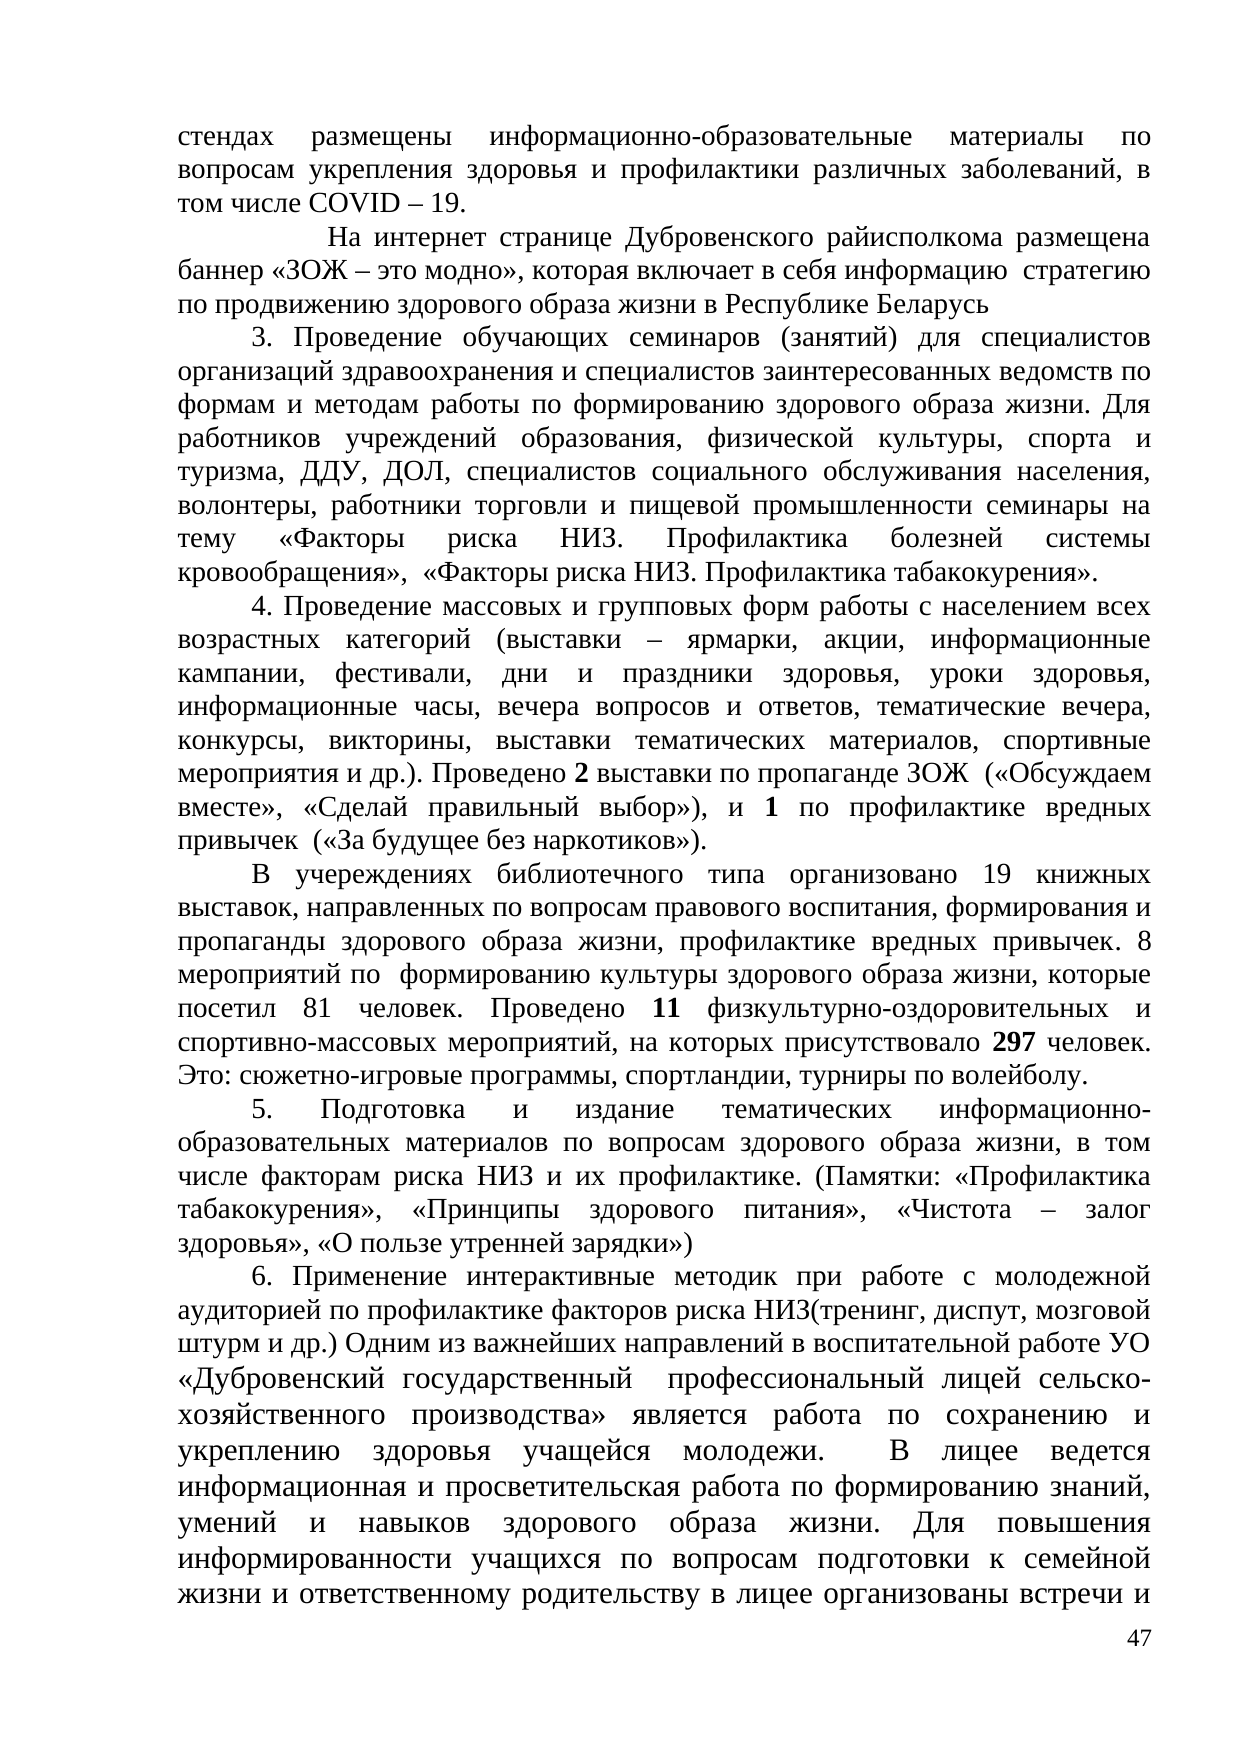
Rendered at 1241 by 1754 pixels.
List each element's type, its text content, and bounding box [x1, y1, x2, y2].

text 3. Проведение обучающих семинаров (занятий) для специалистов организаций здравоохранения и специалистов заинтересованных ведомств по формам и методам работы по формированию здорового образа жизни. Для работников учреждений образования, физической культуры, спорта и туризма, ДДУ, ДОЛ, специалистов социального обслуживания населения, волонтеры, работники торговли и пищевой промышленности семинары на тему «Факторы риска НИЗ. Профилактика болезней системы кровообращения», «Факторы риска НИЗ. Профилактика табакокурения». [177, 319, 1152, 588]
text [177, 118, 1152, 219]
text 4. Проведение массовых и групповых форм работы с населением всех возрастных категорий (выставки – ярмарки, акции, информационные кампании, фестивали, дни и праздники здоровья, уроки здоровья, информационные часы, вечера вопросов и ответов, тематические вечера, конкурсы, викторины, выставки тематических материалов, спортивные мероприятия и др.). Проведено 2 выставки по пропаганде ЗОЖ («Обсуждаем вместе», «Сделай правильный выбор»), и 1 по профилактике вредных привычек («За будущее без наркотиков»). [177, 588, 1152, 856]
text В учереждениях библиотечного типа организовано 19 книжных выставок, направленных по вопросам правового воспитания, формирования и пропаганды здорового образа жизни, профилактике вредных привычек. 8 мероприятий по формированию культуры здорового образа жизни, которые посетил 81 человек. Проведено 11 физкультурно-оздоровительных и спортивно-массовых мероприятий, на которых присутствовало 297 человек. Это: сюжетно-игровые программы, спортландии, турниры по волейболу. [177, 856, 1152, 1091]
text На интернет странице Дубровенского райисполкома размещена баннер «ЗОЖ – это модно», которая включает в себя информацию стратегию по продвижению здорового образа жизни в Республике Беларусь [177, 219, 1152, 319]
text 5. Подготовка и издание тематических информационно-образовательных материалов по вопросам здорового образа жизни, в том числе факторам риска НИЗ и их профилактике. (Памятки: «Профилактика табакокурения», «Принципы здорового питания», «Чистота – залог здоровья», «О пользе утренней зарядки») [177, 1091, 1152, 1258]
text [177, 1258, 1152, 1611]
